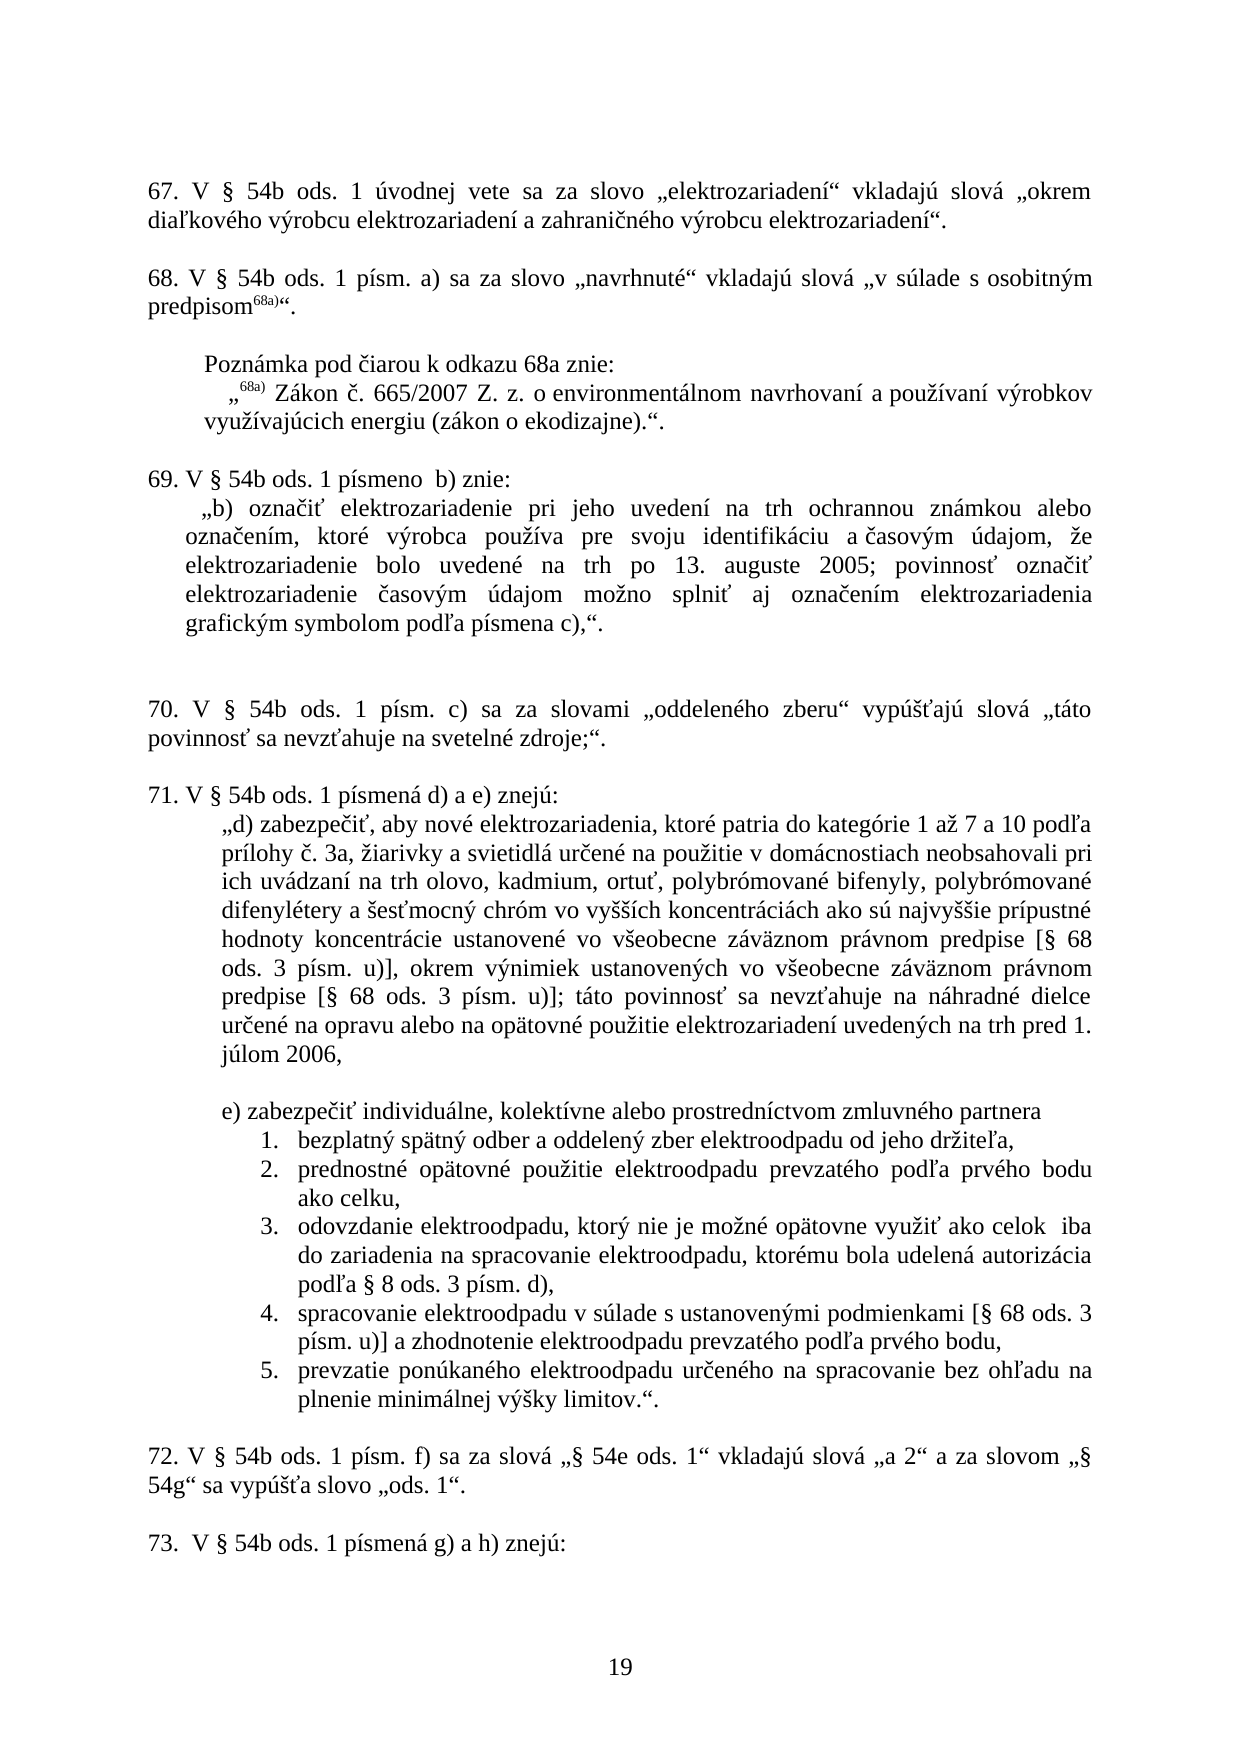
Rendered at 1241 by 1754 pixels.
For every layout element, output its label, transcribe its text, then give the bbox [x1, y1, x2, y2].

text 71. V § 54b ods. 1 písmená d) a e) znejú: [148, 780, 1093, 809]
text „b) označiť elektrozariadenie pri jeho uvedení na trh ochrannou známkou alebo označením, ktoré výrobca používa pre svoju identifikáciu a časovým údajom, že elektrozariadenie bolo uvedené na trh po 13. auguste 2005; povinnosť označiť elektrozariadenie časovým údajom možno splniť aj označením elektrozariadenia grafickým symbolom podľa písmena c),“. [185, 493, 1093, 636]
list prevzatie ponúkaného elektroodpadu určeného na spracovanie bez ohľadu na plnenie minimálnej výšky limitov.“. [260, 1355, 1093, 1413]
text 69. V § 54b ods. 1 písmeno b) znie: [148, 464, 1093, 493]
text e) zabezpečiť individuálne, kolektívne alebo prostredníctvom zmluvného partnera [221, 1096, 1093, 1125]
text 72. V § 54b ods. 1 písm. f) sa za slová „§ 54e ods. 1“ vkladajú slová „a 2“ a za slovom „§ 54g“ sa vypúšťa slovo „ods. 1“. [148, 1441, 1093, 1499]
text 73. V § 54b ods. 1 písmená g) a h) znejú: [148, 1528, 1093, 1556]
text Poznámka pod čiarou k odkazu 68a znie: [148, 349, 1093, 378]
text „68a) Zákon č. 665/2007 Z. z. o environmentálnom navrhovaní a používaní výrobkov využívajúcich energiu (zákon o ekodizajne).“. [148, 378, 1093, 435]
list odovzdanie elektroodpadu, ktorý nie je možné opätovne využiť ako celok iba do zariadenia na spracovanie elektroodpadu, ktorému bola udelená autorizácia podľa § 8 ods. 3 písm. d), [260, 1211, 1093, 1298]
text „d) zabezpečiť, aby nové elektrozariadenia, ktoré patria do kategórie 1 až 10 podľa prílohy č. 3a, žiarivky a svietidlá určené na použitie v domácnostiach neobsahovali pri ich uvádzaní na trh olovo, kadmium, ortuť, polybrómované bifenyly, polybrómované difenylétery a šesťmocný chróm vo vyšších koncentráciách ako sú najvyššie prípustné hodnoty koncentrácie ustanovené vo všeobecne záväznom právnom predpise [§ 68 ods. 3 písm. u)], okrem výnimiek ustanovených vo všeobecne záväznom právnom predpise [§ 68 ods. 3 písm. u)]; táto povinnosť sa nevzťahuje na náhradné dielce určené na opravu alebo na opätovné použitie elektrozariadení uvedených na trh pred 1. júlom 2006, [221, 809, 1093, 1068]
list prednostné opätovné použitie elektroodpadu prevzatého podľa prvého bodu ako celku, [260, 1154, 1093, 1211]
text 67. V § 54b ods. 1 úvodnej vete sa za slovo „elektrozariadení“ vkladajú slová „okrem diaľkového výrobcu elektrozariadení a zahraničného výrobcu elektrozariadení“. [148, 176, 1093, 234]
text 68. V § 54b ods. 1 písm. a) sa za slovo „navrhnuté“ vkladajú slová „v súlade s osobitným predpisom68a)“. [148, 263, 1093, 320]
text 70. V § 54b ods. 1 písm. c) sa za slovami „oddeleného zberu“ vypúšťajú slová „táto povinnosť sa nevzťahuje na svetelné zdroje;“. [148, 694, 1093, 751]
list spracovanie elektroodpadu v súlade s ustanovenými podmienkami [§ 68 ods. 3 písm. u)] a zhodnotenie elektroodpadu prevzatého podľa prvého bodu, [260, 1298, 1093, 1355]
list bezplatný spätný odber a oddelený zber elektroodpadu od jeho držiteľa, [260, 1125, 1093, 1154]
